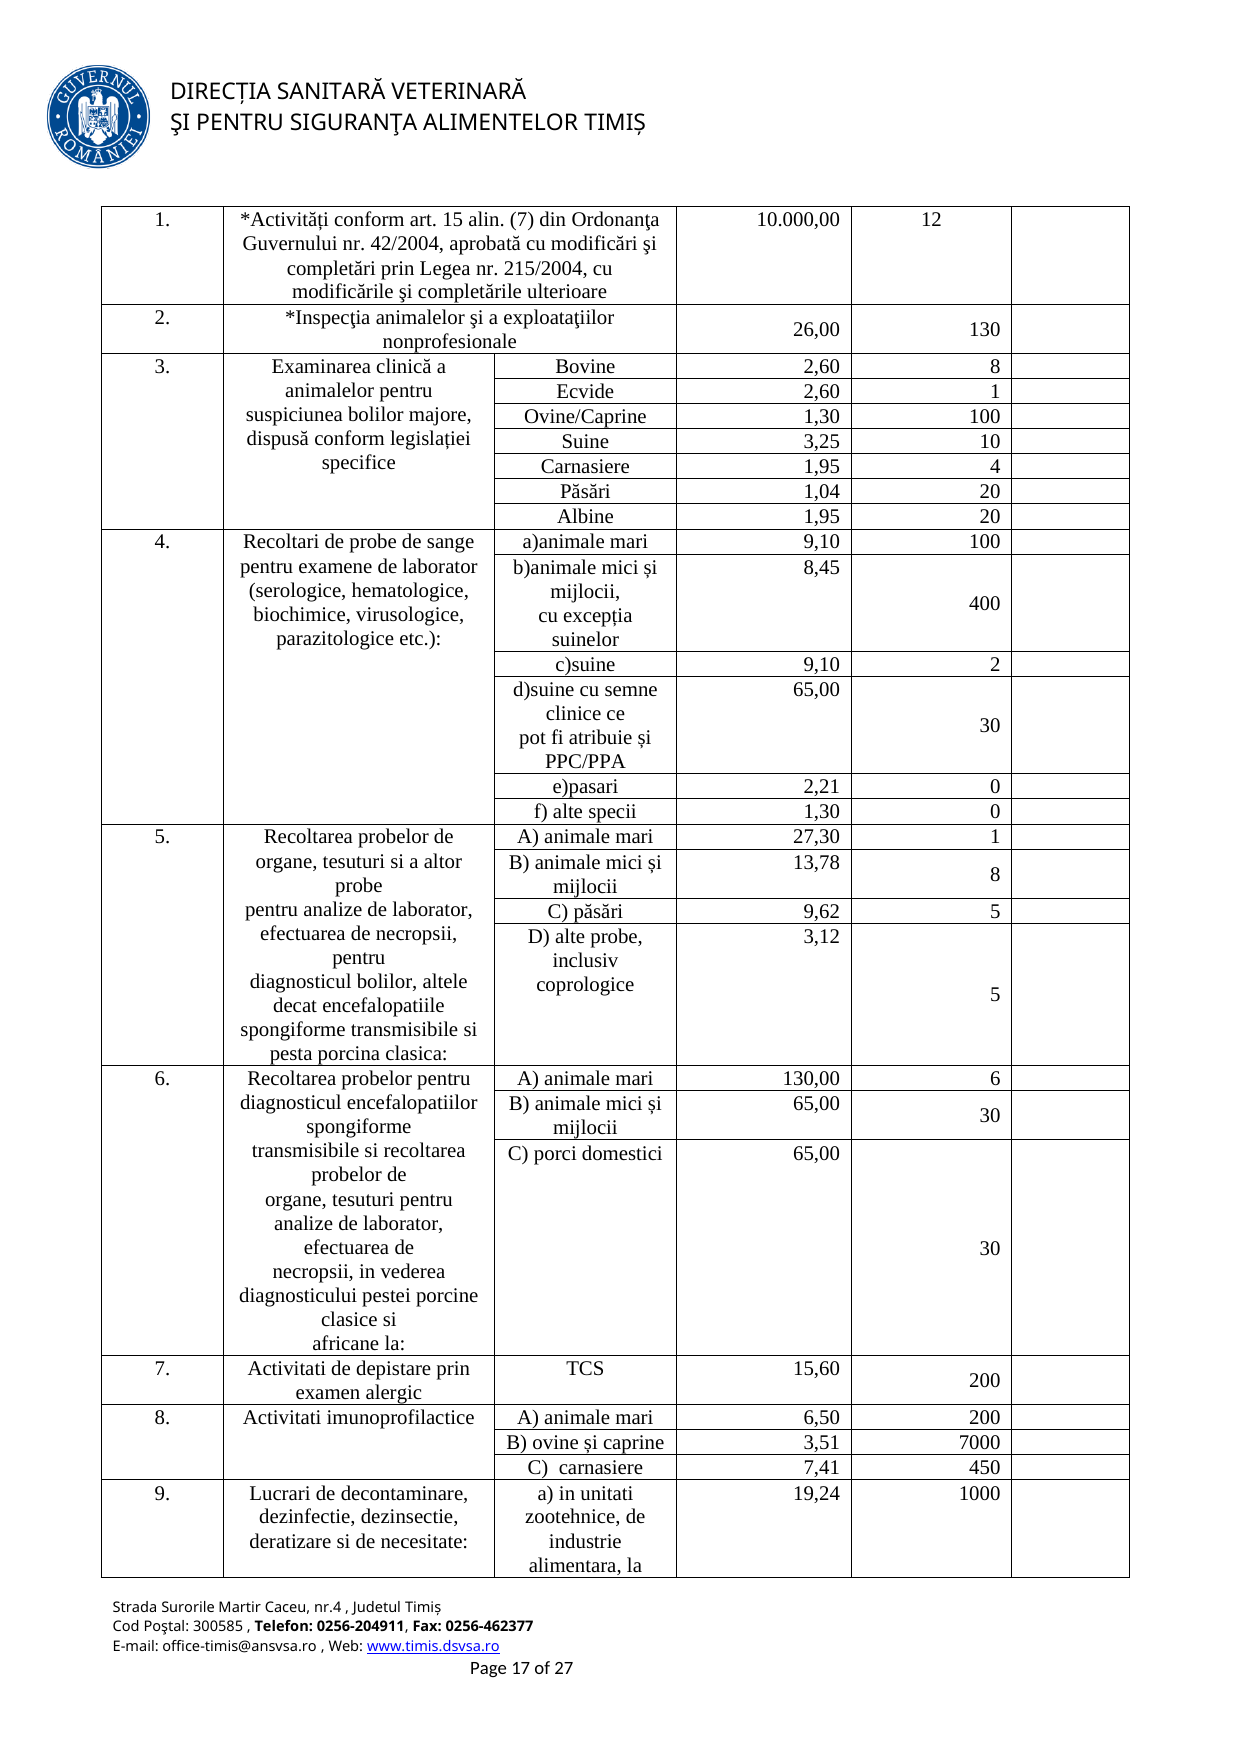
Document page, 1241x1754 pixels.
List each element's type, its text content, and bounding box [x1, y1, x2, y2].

table_cell Ovine/Caprine [495, 404, 676, 428]
table_cell [1012, 404, 1129, 428]
table_cell [1012, 305, 1129, 353]
table_cell 100 [852, 530, 1011, 553]
table_cell [1012, 1480, 1129, 1577]
table_cell 1,04 [677, 479, 851, 503]
table_cell 5 [852, 899, 1011, 923]
table_cell 13,78 [677, 850, 851, 898]
table_cell [1012, 1455, 1129, 1479]
table_cell [1012, 1140, 1129, 1355]
table_cell 3. [102, 354, 223, 528]
table_cell 2,21 [677, 774, 851, 798]
table_cell 65,00 [677, 1140, 851, 1355]
table_cell [1012, 677, 1129, 773]
table_cell [1012, 504, 1129, 528]
table_cell *Activități conform art. 15 alin. (7) din Ordonanţa Guvernului nr. 42/2004, aprobată cu modificări şi completări prin Legea nr. 215/2004, cu modificările şi completările ulterioare [224, 207, 676, 303]
table_cell 27,30 [677, 825, 851, 848]
table_cell 1. [102, 207, 223, 303]
table_cell Suine [495, 429, 676, 453]
table_cell 30 [852, 1140, 1011, 1355]
table_cell B) animale mici și mijlocii [495, 850, 676, 898]
table_cell [1012, 774, 1129, 798]
table_cell A) animale mari [495, 1066, 676, 1090]
table_cell e)pasari [495, 774, 676, 798]
table_cell 1000 [852, 1480, 1011, 1577]
table_cell 3,51 [677, 1430, 851, 1454]
table_cell Recoltari de probe de sange pentru examene de laborator (serologice, hematologice, biochimice, virusologice, parazitologice etc.): [224, 530, 494, 823]
table_cell 200 [852, 1405, 1011, 1429]
table_cell 1,95 [677, 504, 851, 528]
table_cell Activitati imunoprofilactice [224, 1405, 494, 1479]
table_cell 8 [852, 354, 1011, 378]
table_cell [1012, 379, 1129, 403]
table_cell in unitati zootehnice, de industrie alimentara, la gospodariile populatiei lei/100 m² [495, 1480, 676, 1577]
table_cell [1012, 850, 1129, 898]
table_cell 9. [102, 1480, 223, 1577]
table_cell [1012, 454, 1129, 478]
table_cell 6,50 [677, 1405, 851, 1429]
table_cell 9,10 [677, 652, 851, 676]
table_cell 1,30 [677, 799, 851, 823]
table_cell 4. [102, 530, 223, 823]
table_cell B) ovine și caprine [495, 1430, 676, 1454]
table_cell 6. [102, 1066, 223, 1355]
table_cell 5 [852, 924, 1011, 1065]
table_cell [1012, 1430, 1129, 1454]
table_cell 9,62 [677, 899, 851, 923]
table_cell [1012, 207, 1129, 303]
table_cell 100 [852, 404, 1011, 428]
table_cell 4 [852, 454, 1011, 478]
table_cell 19,24 [677, 1480, 851, 1577]
table_cell 1,30 [677, 404, 851, 428]
table_cell 0 [852, 799, 1011, 823]
table_cell Carnasiere [495, 454, 676, 478]
table_cell *Inspecţia animalelor şi a exploataţiilor nonprofesionale [517, 305, 676, 353]
table_cell 130 [852, 305, 1011, 353]
table_cell *Inspecţia animalelor şi a exploataţiilor nonprofesionale [224, 305, 383, 353]
table_cell 30 [852, 677, 1011, 773]
table_cell 7000 [852, 1430, 1011, 1454]
table_cell Examinarea clinică a animalelor pentru suspiciunea bolilor majore, dispusă conform legislației specifice [224, 354, 494, 528]
table_cell Ecvide [495, 379, 676, 403]
table_cell 9,10 [677, 530, 851, 553]
table_cell f) alte specii [495, 799, 676, 823]
table_cell 7,41 [677, 1455, 851, 1479]
table_cell A) animale mari [495, 825, 676, 848]
table_cell [1012, 652, 1129, 676]
table_cell 65,00 [677, 677, 851, 773]
table_cell Bovine [495, 354, 676, 378]
table_cell [1012, 924, 1129, 1065]
table_cell 1 [852, 825, 1011, 848]
table_cell 2. [102, 305, 223, 353]
table_cell d)suine cu semne clinice ce pot fi atribuie și PPC/PPA [495, 677, 676, 773]
table_cell [1012, 1405, 1129, 1429]
table_cell a)animale mari [495, 530, 676, 553]
picture [45, 64, 150, 169]
table_cell [1012, 825, 1129, 848]
table_cell Activitati de depistare prin examen alergic [224, 1356, 494, 1404]
table_cell 1,95 [677, 454, 851, 478]
table_cell 0 [852, 774, 1011, 798]
table_cell B) animale mici și mijlocii [495, 1091, 676, 1139]
table_cell 15,60 [677, 1356, 851, 1404]
table_cell C) carnasiere [495, 1455, 676, 1479]
table_cell Recoltarea probelor de organe, tesuturi si a altor probe pentru analize de laborator, efectuarea de necropsii, pentru diagnosticul bolilor, altele decat encefalopatiile spongiforme transmisibile si pesta porcina clasica: [224, 825, 494, 1065]
table_cell C) păsări [495, 899, 676, 923]
table_cell C) porci domestici [495, 1140, 676, 1355]
table_cell 1 [852, 379, 1011, 403]
table_cell 2,60 [677, 354, 851, 378]
table_cell [1012, 530, 1129, 553]
table_cell [1012, 354, 1129, 378]
table_cell c)suine [495, 652, 676, 676]
table_cell Recoltarea probelor pentru diagnosticul encefalopatiilor spongiforme transmisibile si recoltarea probelor de organe, tesuturi pentru analize de laborator, efectuarea de necropsii, in vederea diagnosticului pestei porcine clasice si africane la: [224, 1066, 494, 1355]
table_cell 6 [852, 1066, 1011, 1090]
table_cell D) alte probe, inclusiv coprologice [495, 924, 676, 1065]
table_cell [1012, 899, 1129, 923]
table_cell A) animale mari [495, 1405, 676, 1429]
table_cell 2 [852, 652, 1011, 676]
table_cell 8 [852, 850, 1011, 898]
table_cell 3,12 [677, 924, 851, 1065]
table_cell Păsări [495, 479, 676, 503]
table_cell TCS [495, 1356, 676, 1404]
table_cell 26,00 [677, 305, 851, 353]
table_cell 20 [852, 504, 1011, 528]
table_cell Lucrari de decontaminare, dezinfectie, dezinsectie, deratizare si de necesitate: [224, 1480, 494, 1577]
table_cell Albine [495, 504, 676, 528]
table_cell [1012, 429, 1129, 453]
table_cell [1012, 799, 1129, 823]
table_cell [1012, 1356, 1129, 1404]
table_cell 7. [102, 1356, 223, 1404]
table_cell [1012, 1066, 1129, 1090]
table_cell 10 [852, 429, 1011, 453]
table_cell 450 [852, 1455, 1011, 1479]
table_cell 8. [102, 1405, 223, 1479]
table_cell [1012, 555, 1129, 651]
table_cell 12 [852, 207, 1011, 303]
table_cell 65,00 [677, 1091, 851, 1139]
table_cell 8,45 [677, 555, 851, 651]
table_cell 5. [102, 825, 223, 1065]
table_cell 10.000,00 [677, 207, 851, 303]
table_cell [1012, 479, 1129, 503]
table_cell 200 [852, 1356, 1011, 1404]
table_cell 400 [852, 555, 1011, 651]
table_cell 3,25 [677, 429, 851, 453]
table_cell 2,60 [677, 379, 851, 403]
table_cell 20 [852, 479, 1011, 503]
table_cell 130,00 [677, 1066, 851, 1090]
table_cell b)animale mici și mijlocii, cu excepția suinelor [495, 555, 676, 651]
table_cell [1012, 1091, 1129, 1139]
table_cell 30 [852, 1091, 1011, 1139]
